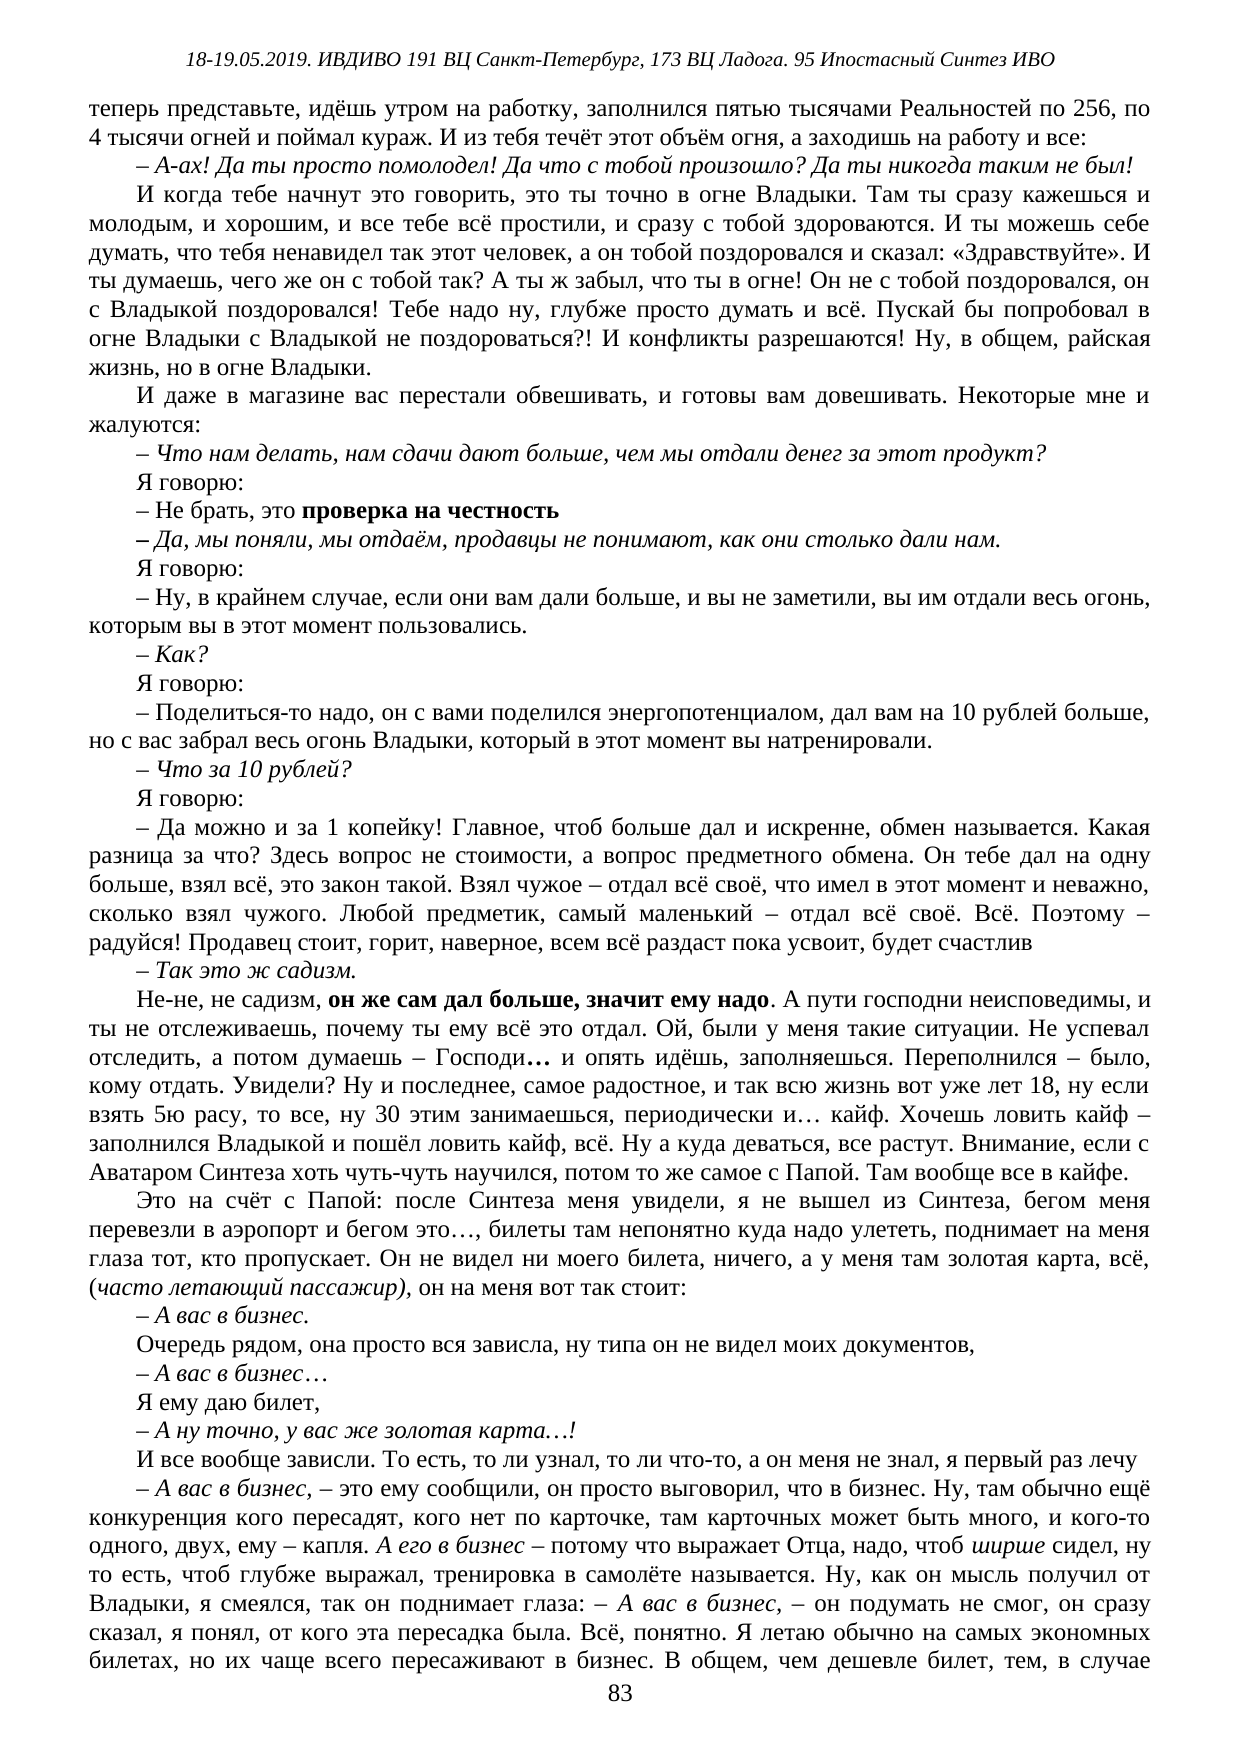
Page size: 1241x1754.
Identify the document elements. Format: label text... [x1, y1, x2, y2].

text – А вас в бизнес. [89, 1300, 1152, 1329]
text – Ну, в крайнем случае, если они вам дали больше, и вы не заметили, вы им отдали весь огонь, которым вы в этот момент пользовались. [89, 582, 1152, 639]
text – Что нам делать, нам сдачи дают больше, чем мы отдали денег за этот продукт? [89, 438, 1152, 467]
text – Так это ж садизм. [89, 955, 1152, 984]
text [89, 93, 1152, 150]
text – А ну точно, у вас же золотая карта…! [89, 1415, 1152, 1444]
text Я говорю: [89, 783, 1152, 812]
text Я говорю: [89, 553, 1152, 582]
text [89, 1473, 1152, 1674]
text – Да можно и за 1 копейку! Главное, чтоб больше дал и искренне, обмен называется. Какая разница за что? Здесь вопрос не стоимости, а вопрос предметного обмена. Он тебе дал на одну больше, взял всё, это закон такой. Взял чужое – отдал всё своё, что имел в этот момент и неважно, сколько взял чужого. Любой предметик, самый маленький – отдал всё своё. Всё. Поэтому – радуйся! Продавец стоит, горит, наверное, всем всё раздаст пока усвоит, будет счастлив [89, 812, 1152, 955]
text И когда тебе начнут это говорить, это ты точно в огне Владыки. Там ты сразу кажешься и молодым, и хорошим, и все тебе всё простили, и сразу с тобой здороваются. И ты можешь себе думать, что тебя ненавидел так этот человек, а он тобой поздоровался и сказал: «Здравствуйте». И ты думаешь, чего же он с тобой так? А ты ж забыл, что ты в огне! Он не с тобой поздоровался, он с Владыкой поздоровался! Тебе надо ну, глубже просто думать и всё. Пускай бы попробовал в огне Владыки с Владыкой не поздороваться?! И конфликты разрешаются! Ну, в общем, райская жизнь, но в огне Владыки. [89, 179, 1152, 380]
text – А-ах! Да ты просто помолодел! Да что с тобой произошло? Да ты никогда таким не был! [89, 150, 1152, 179]
text Не-не, не садизм, он же сам дал больше, значит ему надо. А пути господни неисповедимы, и ты не отслеживаешь, почему ты ему всё это отдал. Ой, были у меня такие ситуации. Не успевал отследить, а потом думаешь – Господи… и опять идёшь, заполняешься. Переполнился – было, кому отдать. Увидели? Ну и последнее, самое радостное, и так всю жизнь вот уже лет 18, ну если взять 5ю расу, то все, ну 30 этим занимаешься, периодически и… кайф. Хочешь ловить кайф – заполнился Владыкой и пошёл ловить кайф, всё. Ну а куда деваться, все растут. Внимание, если с Аватаром Синтеза хоть чуть-чуть научился, потом то же самое с Папой. Там вообще все в кайфе. [89, 984, 1152, 1185]
text Я говорю: [89, 467, 1152, 495]
text – Поделиться-то надо, он с вами поделился энергопотенциалом, дал вам на 10 рублей больше, но с вас забрал весь огонь Владыки, который в этот момент вы натренировали. [89, 697, 1152, 754]
text Очередь рядом, она просто вся зависла, ну типа он не видел моих документов, [89, 1329, 1152, 1358]
text – Как? [89, 639, 1152, 668]
text Я говорю: [89, 668, 1152, 697]
text – Не брать, это проверка на честность [89, 495, 1152, 524]
text – Что за 10 рублей? [89, 754, 1152, 783]
text И даже в магазине вас перестали обвешивать, и готовы вам довешивать. Некоторые мне и жалуются: [89, 380, 1152, 438]
text Я ему даю билет, [89, 1387, 1152, 1415]
text – А вас в бизнес… [89, 1358, 1152, 1387]
text Это на счёт с Папой: после Синтеза меня увидели, я не вышел из Синтеза, бегом меня перевезли в аэропорт и бегом это…, билеты там непонятно куда надо улететь, поднимает на меня глаза тот, кто пропускает. Он не видел ни моего билета, ничего, а у меня там золотая карта, всё, (часто летающий пассажир), он на меня вот так стоит: [89, 1185, 1152, 1300]
text – Да, мы поняли, мы отдаём, продавцы не понимают, как они столько дали нам. [89, 524, 1152, 553]
text И все вообще зависли. То есть, то ли узнал, то ли что-то, а он меня не знал, я первый раз лечу [89, 1444, 1152, 1473]
